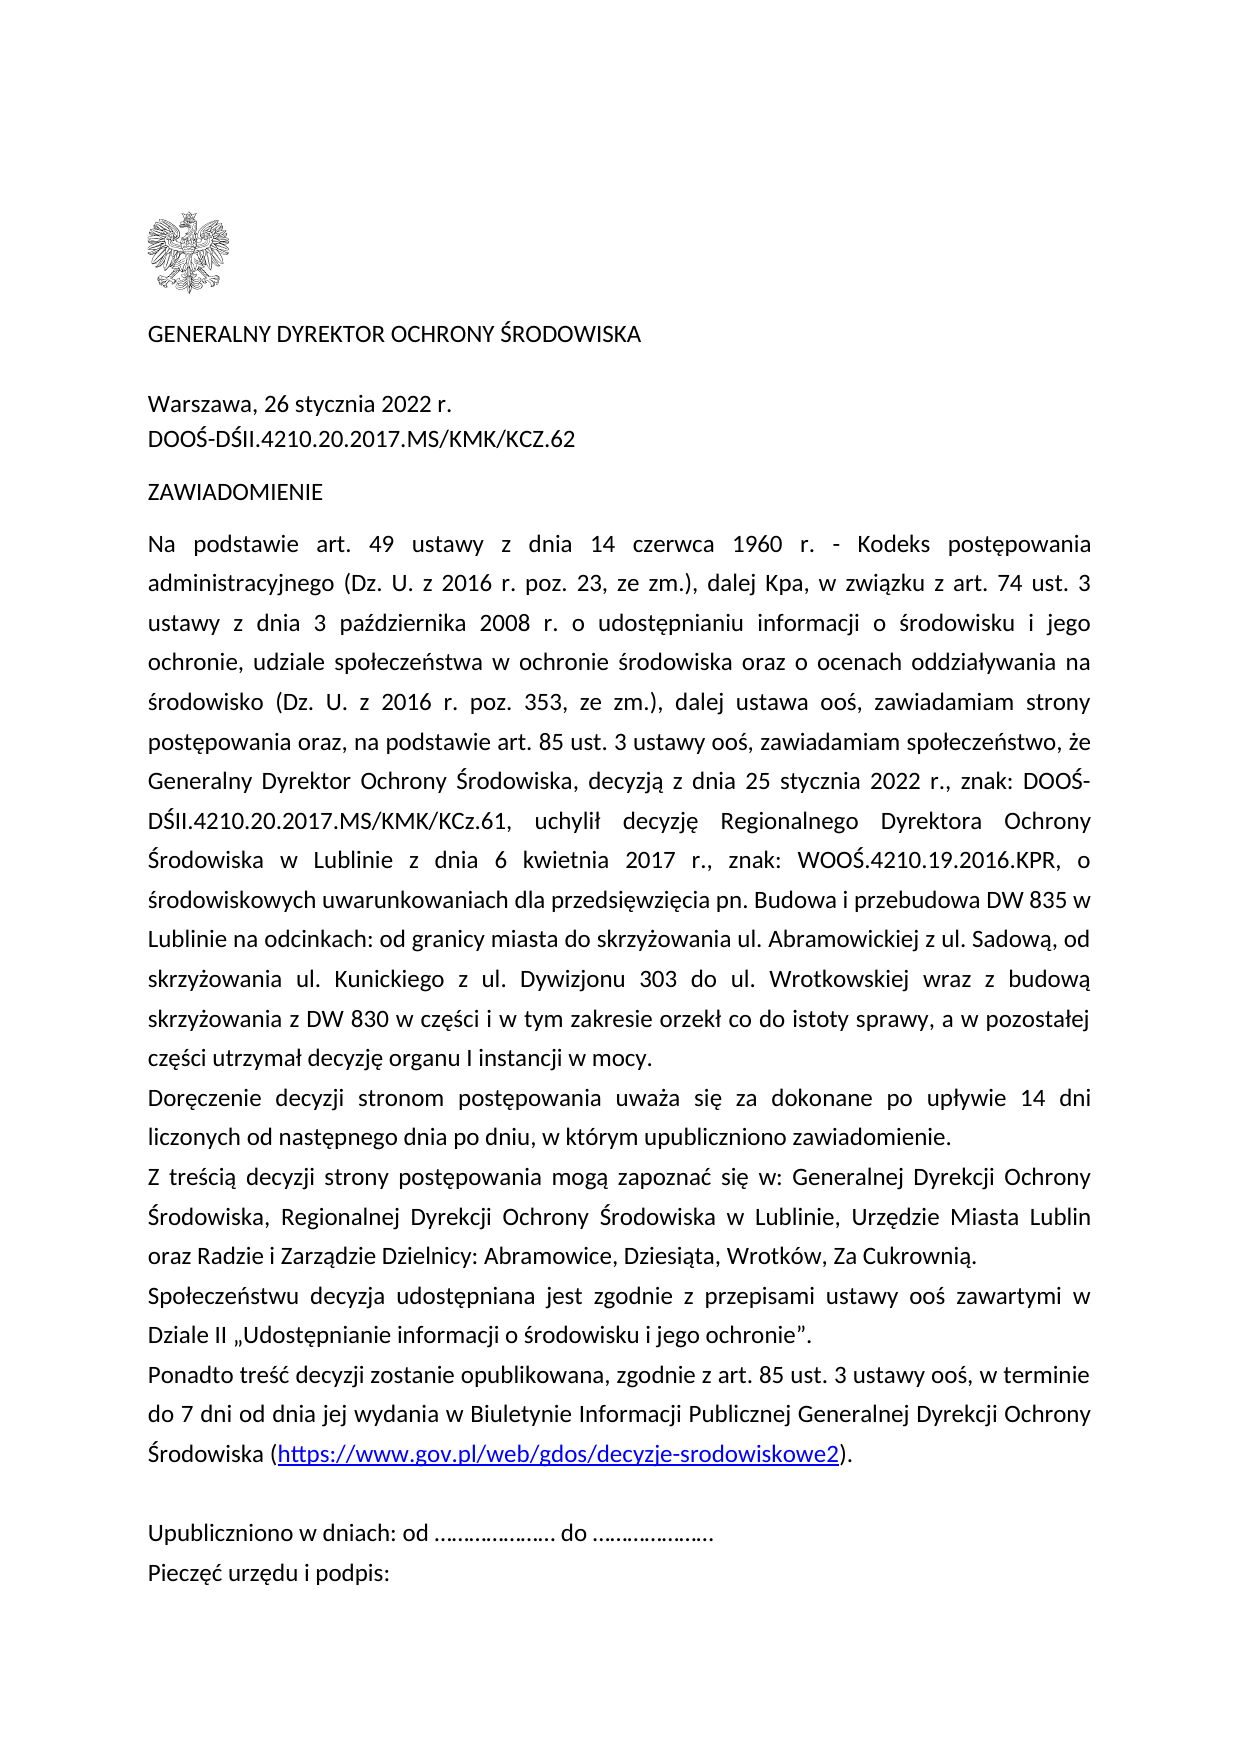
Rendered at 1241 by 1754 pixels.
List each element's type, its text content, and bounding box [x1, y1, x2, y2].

text DOOŚ-DŚII.4210.20.2017.MS/KMK/KCZ.62 [148, 423, 1092, 454]
text GENERALNY DYREKTOR OCHRONY ŚRODOWISKA [148, 318, 1092, 349]
text Warszawa, 26 stycznia 2022 r. [148, 388, 1092, 419]
text Upubliczniono w dniach: od ………………… do ………………… [148, 1517, 1092, 1548]
text Ponadto treść decyzji zostanie opublikowana, zgodnie z art. 85 ust. 3 ustawy ooś, w terminie do 7 dni od dnia jej wydania w Biuletynie Informacji Publicznej Generalnej Dyrekcji Ochrony Środowiska (https://www.gov.pl/web/gdos/decyzje-srodowiskowe2). [148, 1359, 1092, 1469]
text Pieczęć urzędu i podpis: [148, 1557, 1092, 1587]
text Doręczenie decyzji stronom postępowania uważa się za dokonane po upływie 14 dni liczonych od następnego dnia po dniu, w którym upubliczniono zawiadomienie. [148, 1082, 1092, 1152]
text Z treścią decyzji strony postępowania mogą zapoznać się w: Generalnej Dyrekcji Ochrony Środowiska, Regionalnej Dyrekcji Ochrony Środowiska w Lublinie, Urzędzie Miasta Lublin oraz Radzie i Zarządzie Dzielnicy: Abramowice, Dziesiąta, Wrotków, Za Cukrownią. [148, 1161, 1092, 1271]
picture [147, 211, 230, 294]
text Na podstawie art. 49 ustawy z dnia 14 czerwca 1960 r. - Kodeks postępowania administracyjnego (Dz. U. z 2016 r. poz. 23, ze zm.), dalej Kpa, w związku z art. 74 ust. 3 ustawy z dnia 3 października 2008 r. o udostępnianiu informacji o środowisku i jego ochronie, udziale społeczeństwa w ochronie środowiska oraz o ocenach oddziaływania na środowisko (Dz. U. z 2016 r. poz. 353, ze zm.), dalej ustawa ooś, zawiadamiam strony postępowania oraz, na podstawie art. 85 ust. 3 ustawy ooś, zawiadamiam społeczeństwo, że Generalny Dyrektor Ochrony Środowiska, decyzją z dnia 25 stycznia 2022 r., znak: DOOŚ-DŚII.4210.20.2017.MS/KMK/KCz.61, uchylił decyzję Regionalnego Dyrektora Ochrony Środowiska w Lublinie z dnia 6 kwietnia 2017 r., znak: WOOŚ.4210.19.2016.KPR, o środowiskowych uwarunkowaniach dla przedsięwzięcia pn. Budowa i przebudowa DW 835 w Lublinie na odcinkach: od granicy miasta do skrzyżowania ul. Abramowickiej z ul. Sadową, od skrzyżowania ul. Kunickiego z ul. Dywizjonu 303 do ul. Wrotkowskiej wraz z budową skrzyżowania z DW 830 w części i w tym zakresie orzekł co do istoty sprawy, a w pozostałej części utrzymał decyzję organu I instancji w mocy. [148, 528, 1092, 1073]
text Społeczeństwu decyzja udostępniana jest zgodnie z przepisami ustawy ooś zawartymi w Dziale II „Udostępnianie informacji o środowisku i jego ochronie”. [148, 1280, 1092, 1350]
text ZAWIADOMIENIE [148, 476, 1092, 506]
